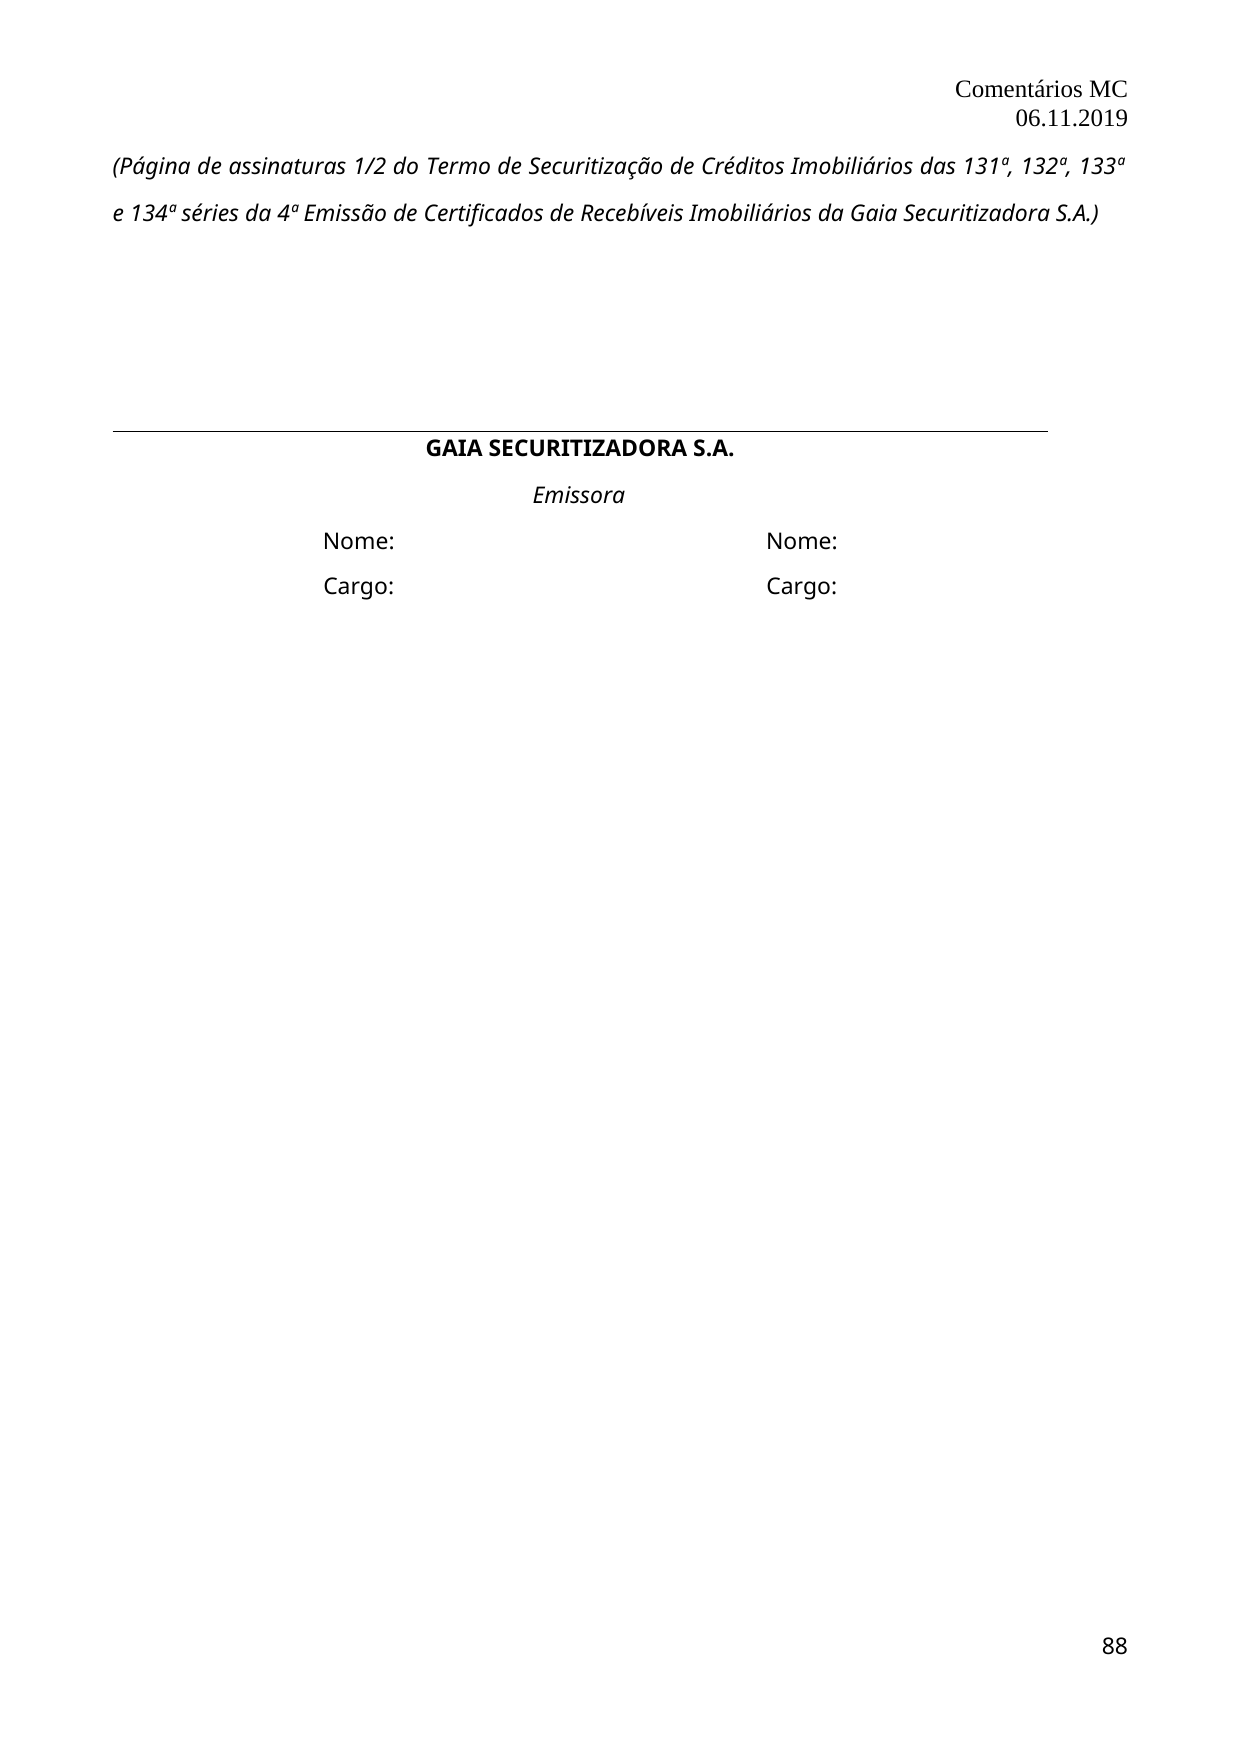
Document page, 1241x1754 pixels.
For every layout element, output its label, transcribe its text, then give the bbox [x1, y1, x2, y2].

table_cell Nome: Nome: [113, 525, 1048, 570]
table_header GAIA SECURITIZADORA S.A. Emissora [113, 432, 1048, 525]
text (Página de assinaturas 1/2 do Termo de Securitização de Créditos Imobiliários das 131ª, 132ª, 133ª e 134ª séries da 4ª Emissão de Certificados de Recebíveis Imobiliários da Gaia Securitizadora S.A.) [112, 150, 1128, 228]
table_cell Cargo: Cargo: [113, 570, 1048, 616]
